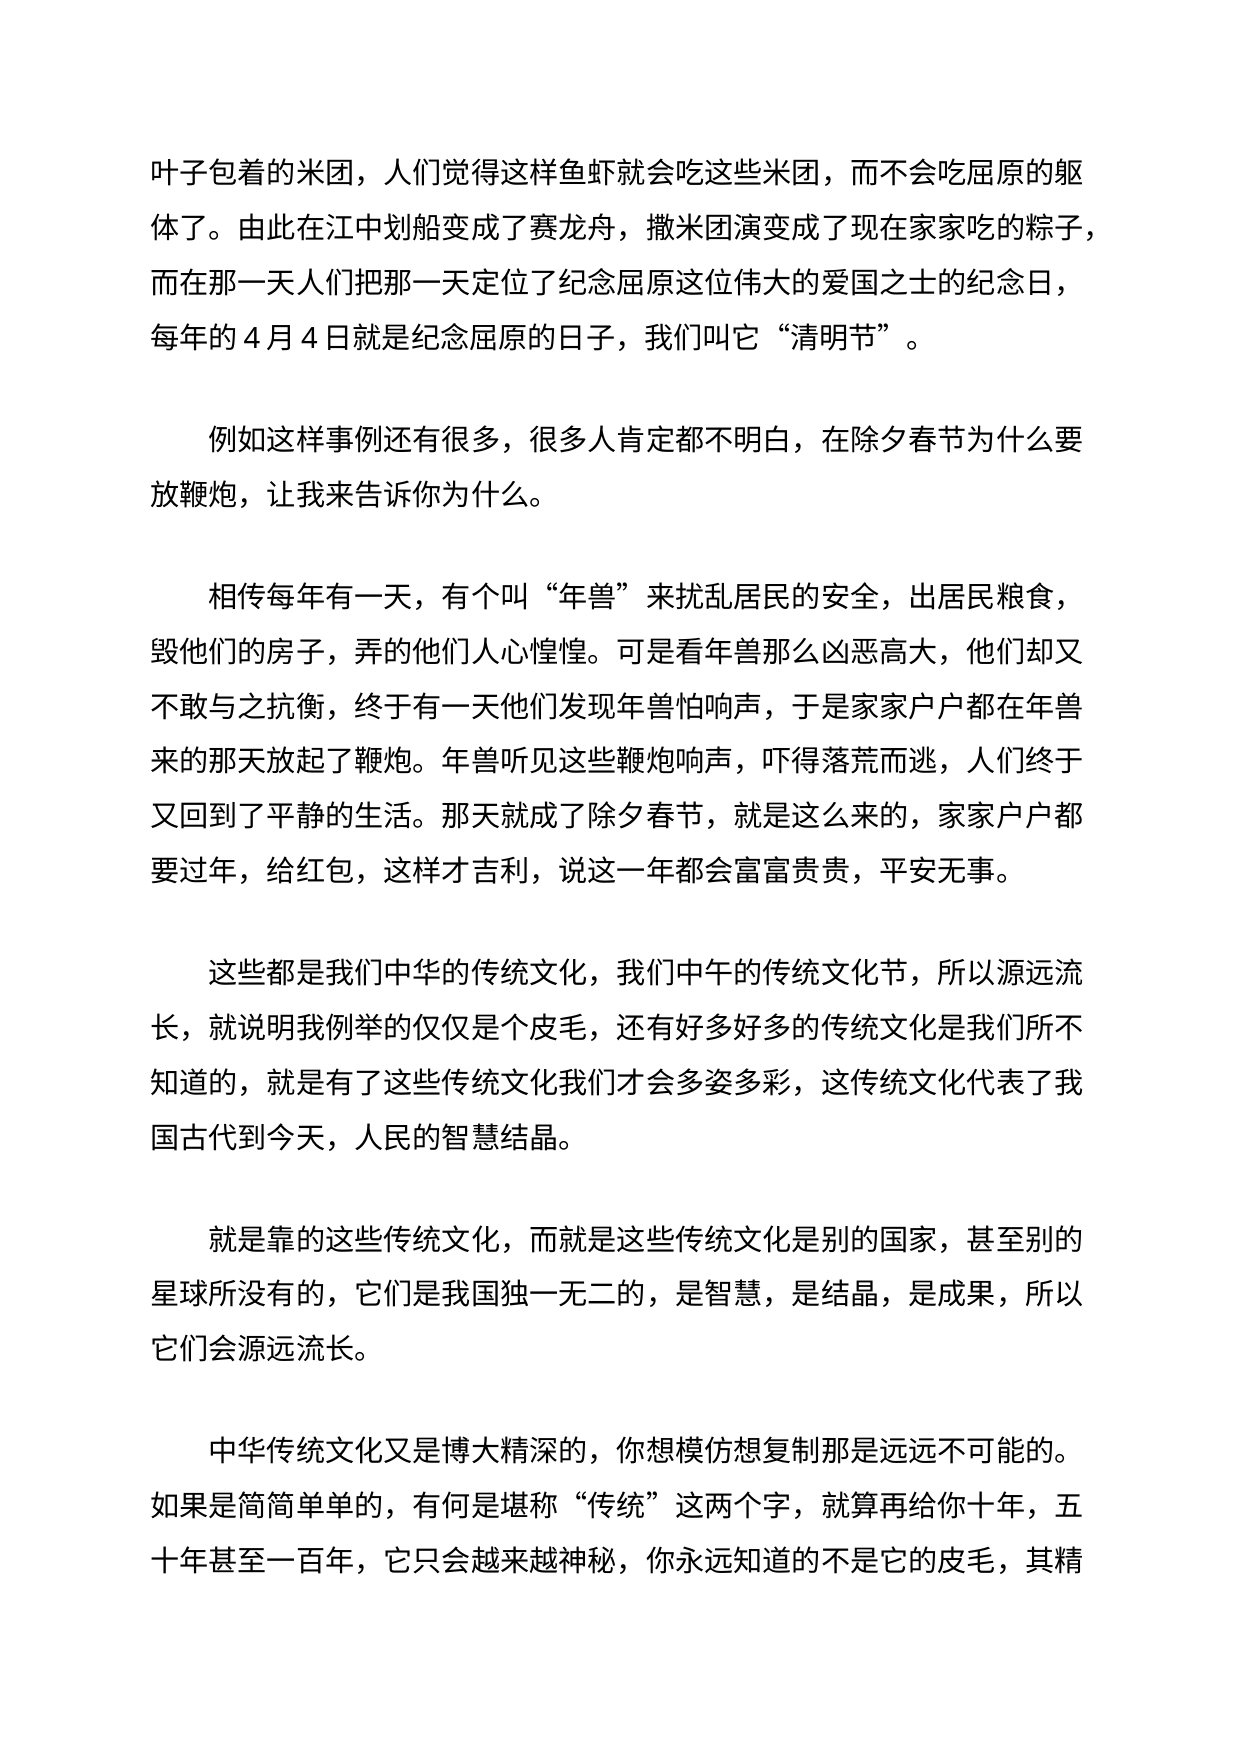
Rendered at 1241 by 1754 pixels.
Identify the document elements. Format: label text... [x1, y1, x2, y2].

text 例如这样事例还有很多，很多人肯定都不明白，在除夕春节为什么要放鞭炮，让我来告诉你为什么。 [150, 417, 1090, 514]
text 这些都是我们中华的传统文化，我们中午的传统文化节，所以源远流长，就说明我例举的仅仅是个皮毛，还有好多好多的传统文化是我们所不知道的，就是有了这些传统文化我们才会多姿多彩，这传统文化代表了我国古代到今天，人民的智慧结晶。 [150, 949, 1090, 1157]
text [150, 150, 1090, 357]
text 就是靠的这些传统文化，而就是这些传统文化是别的国家，甚至别的星球所没有的，它们是我国独一无二的，是智慧，是结晶，是成果，所以它们会源远流长。 [150, 1216, 1090, 1368]
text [150, 1428, 1090, 1580]
text 相传每年有一天，有个叫“年兽”来扰乱居民的安全，出居民粮食，毁他们的房子，弄的他们人心惶惶。可是看年兽那么凶恶高大，他们却又不敢与之抗衡，终于有一天他们发现年兽怕响声，于是家家户户都在年兽来的那天放起了鞭炮。年兽听见这些鞭炮响声，吓得落荒而逃，人们终于又回到了平静的生活。那天就成了除夕春节，就是这么来的，家家户户都要过年，给红包，这样才吉利，说这一年都会富富贵贵，平安无事。 [150, 573, 1090, 890]
